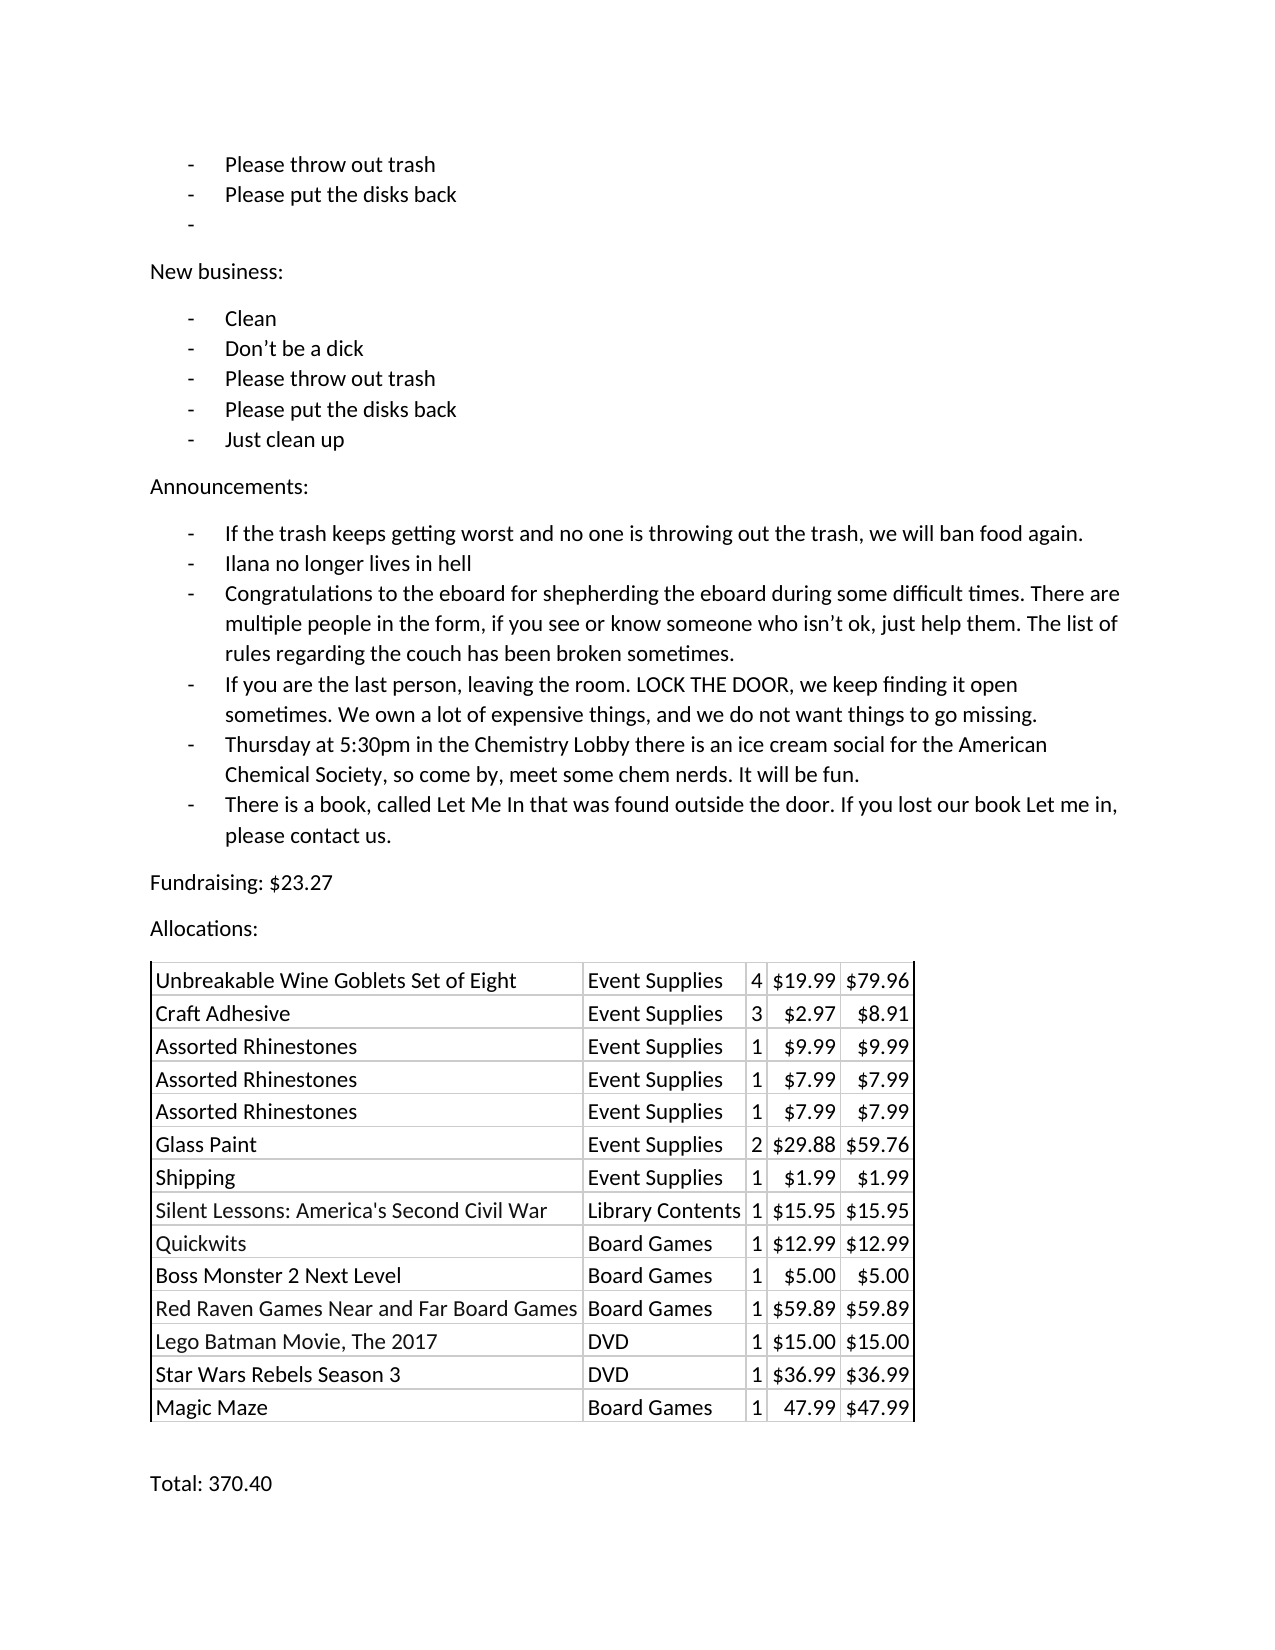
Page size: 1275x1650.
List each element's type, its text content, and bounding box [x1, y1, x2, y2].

table_cell Quickwits [152, 1226, 582, 1257]
table_header $79.96 [841, 963, 913, 994]
table_cell 1 [747, 1324, 766, 1355]
list Please put the disks back [187, 395, 1125, 423]
table_cell $15.95 [768, 1193, 840, 1224]
table_cell $36.99 [841, 1357, 913, 1388]
table_cell $7.99 [768, 1094, 840, 1126]
list Please put the disks back [187, 180, 1125, 208]
table_cell Star Wars Rebels Season 3 [152, 1357, 582, 1388]
text Fundraising: $23.27 [150, 868, 1125, 896]
table_header 4 [747, 963, 766, 994]
list Please throw out trash [187, 150, 1125, 178]
table_cell $2.97 [768, 996, 840, 1027]
table_cell 1 [747, 1094, 766, 1126]
table_cell $7.99 [841, 1094, 913, 1126]
list There is a book, called Let Me In that was found outside the door. If you lost our book Let me in, please contact us. [187, 791, 1125, 849]
table_cell $15.95 [841, 1193, 913, 1224]
table_cell Event Supplies [584, 1094, 745, 1126]
table_cell $47.99 [841, 1390, 913, 1421]
table_cell Craft Adhesive [152, 996, 582, 1027]
table_cell 2 [747, 1127, 766, 1158]
table_cell Library Contents [584, 1193, 745, 1224]
table_cell 1 [747, 1357, 766, 1388]
table_cell Board Games [584, 1390, 745, 1421]
list Congratulations to the eboard for shepherding the eboard during some difficult times. There are multiple people in the form, if you see or know someone who isn’t ok, just help them. The list of rules regarding the couch has been broken sometimes. [187, 579, 1125, 668]
table_cell $7.99 [841, 1062, 913, 1093]
table_cell Event Supplies [584, 996, 745, 1027]
text Allocations: [150, 914, 1125, 943]
table_cell Shipping [152, 1160, 582, 1191]
table_cell $5.00 [768, 1258, 840, 1289]
table_cell $12.99 [841, 1226, 913, 1257]
table_cell $9.99 [841, 1029, 913, 1060]
table_cell Red Raven Games Near and Far Board Games [152, 1291, 582, 1322]
table_cell 1 [747, 1029, 766, 1060]
table_cell $12.99 [768, 1226, 840, 1257]
table_cell 1 [747, 1193, 766, 1224]
table_cell $1.99 [841, 1160, 913, 1191]
table_cell Event Supplies [584, 1127, 745, 1158]
table_cell $8.91 [841, 996, 913, 1027]
table_header Unbreakable Wine Goblets Set of Eight [152, 963, 582, 994]
text Announcements: [150, 472, 1125, 500]
table_cell $59.76 [841, 1127, 913, 1158]
table_cell 1 [747, 1226, 766, 1257]
list If the trash keeps getting worst and no one is throwing out the trash, we will ban food again. [187, 519, 1125, 547]
table_cell Assorted Rhinestones [152, 1094, 582, 1126]
table_cell 1 [747, 1291, 766, 1322]
table_cell 1 [747, 1258, 766, 1289]
text Total: 370.40 [150, 1469, 1125, 1497]
list Ilana no longer lives in hell [187, 549, 1125, 577]
table_cell Lego Batman Movie, The 2017 [152, 1324, 582, 1355]
table_cell Event Supplies [584, 1029, 745, 1060]
table_cell $36.99 [768, 1357, 840, 1388]
table_cell $5.00 [841, 1258, 913, 1289]
table_cell Assorted Rhinestones [152, 1062, 582, 1093]
table_cell $1.99 [768, 1160, 840, 1191]
table_cell $7.99 [768, 1062, 840, 1093]
table_cell $9.99 [768, 1029, 840, 1060]
table_cell $29.88 [768, 1127, 840, 1158]
table_cell Board Games [584, 1226, 745, 1257]
list Please throw out trash [187, 364, 1125, 393]
table_cell 1 [747, 1062, 766, 1093]
table_cell 1 [747, 1390, 766, 1421]
table_cell 1 [747, 1160, 766, 1191]
table_cell DVD [584, 1324, 745, 1355]
table_cell DVD [584, 1357, 745, 1388]
table_cell Board Games [584, 1291, 745, 1322]
table_header $19.99 [768, 963, 840, 994]
table_cell Glass Paint [152, 1127, 582, 1158]
list If you are the last person, leaving the room. LOCK THE DOOR, we keep finding it open sometimes. We own a lot of expensive things, and we do not want things to go missing. [187, 670, 1125, 728]
table_cell $59.89 [841, 1291, 913, 1322]
table_cell Board Games [584, 1258, 745, 1289]
table_cell 47.99 [768, 1390, 840, 1421]
table_cell Silent Lessons: America's Second Civil War [152, 1193, 582, 1224]
table_cell Magic Maze [152, 1390, 582, 1421]
text New business: [150, 257, 1125, 285]
table_header Event Supplies [584, 963, 745, 994]
table_cell $15.00 [841, 1324, 913, 1355]
table_cell Assorted Rhinestones [152, 1029, 582, 1060]
list Clean [187, 304, 1125, 332]
table_cell $15.00 [768, 1324, 840, 1355]
list Just clean up [187, 425, 1125, 453]
table_cell Boss Monster 2 Next Level [152, 1258, 582, 1289]
list Thursday at 5:30pm in the Chemistry Lobby there is an ice cream social for the American Chemical Society, so come by, meet some chem nerds. It will be fun. [187, 730, 1125, 788]
table_cell $59.89 [768, 1291, 840, 1322]
table_cell Event Supplies [584, 1062, 745, 1093]
table_cell Event Supplies [584, 1160, 745, 1191]
list Don’t be a dick [187, 334, 1125, 362]
table_cell 3 [747, 996, 766, 1027]
